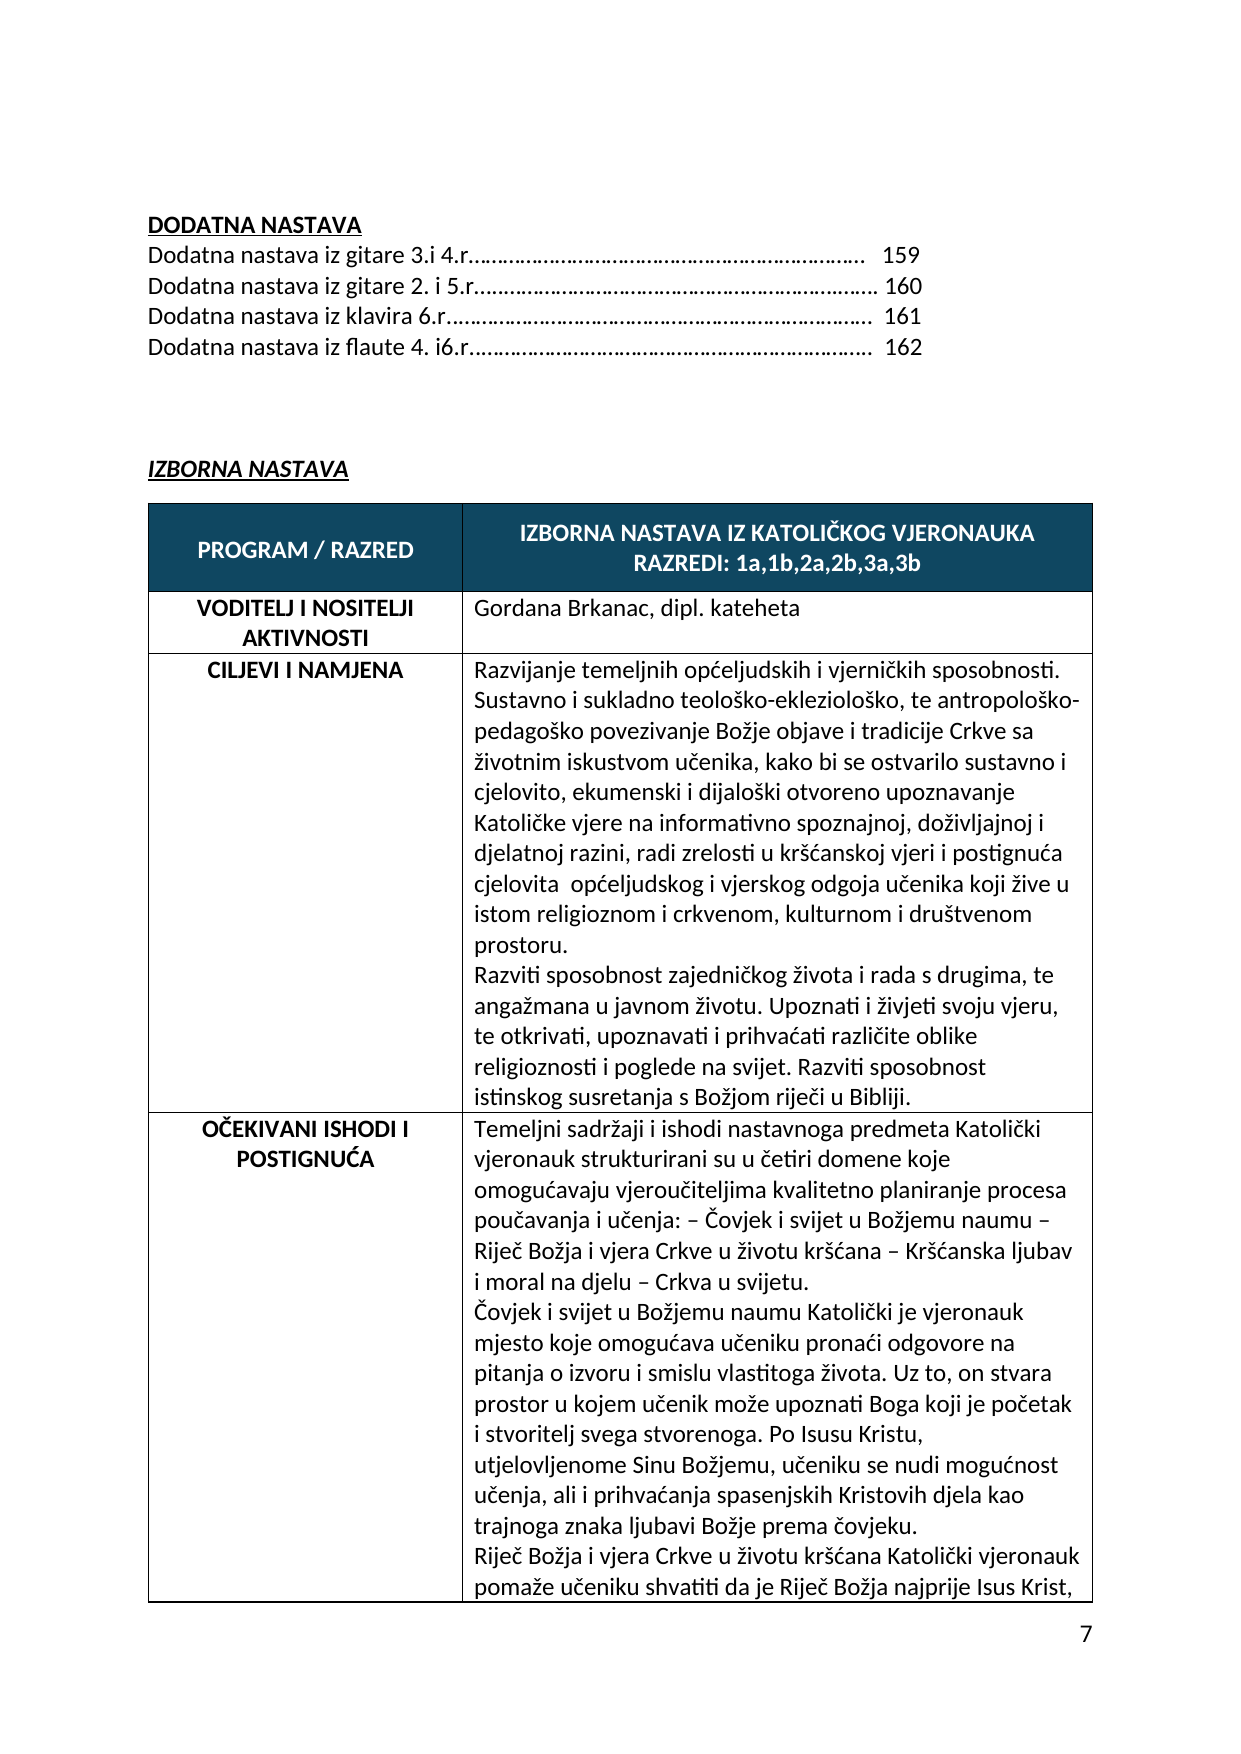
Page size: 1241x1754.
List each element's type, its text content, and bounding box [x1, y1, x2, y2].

table_header PROGRAM / RAZRED [149, 504, 462, 591]
table_header IZBORNA NASTAVA IZ KATOLIČKOG VJERONAUKA RAZREDI: 1a,1b,2a,2b,3a,3b [463, 504, 1092, 591]
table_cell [463, 1113, 1092, 1601]
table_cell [149, 1113, 462, 1601]
table_cell Gordana Brkanac, dipl. kateheta [463, 592, 1092, 653]
text Dodatna nastava iz gitare 2. i 5.r…..………………………………………………….……. 160 [148, 270, 1092, 300]
text Dodatna nastava iz flaute 4. i6.r..………………………………………………………….. 162 [148, 331, 1092, 361]
text Dodatna nastava iz klavira 6.r..……………………………………………………………… 161 [148, 300, 1092, 331]
text DODATNA NASTAVA [148, 209, 1092, 239]
text Dodatna nastava iz gitare 3.i 4.r…………………………………………………………… 159 [148, 239, 1092, 270]
table_cell CILJEVI I NAMJENA [149, 654, 462, 1112]
table_cell VODITELJ I NOSITELJI AKTIVNOSTI [149, 592, 462, 653]
table_cell Razvijanje temeljnih općeljudskih i vjerničkih sposobnosti. Sustavno i sukladno teološko-ekleziološko, te antropološko-pedagoško povezivanje Božje objave i tradicije Crkve sa životnim iskustvom učenika, kako bi se ostvarilo sustavno i cjelovito, ekumenski i dijaloški otvoreno upoznavanje Katoličke vjere na informativno spoznajnoj, doživljajnoj i djelatnoj razini, radi zrelosti u kršćanskoj vjeri i postignuća cjelovita općeljudskog i vjerskog odgoja učenika koji žive u istom religioznom i crkvenom, kulturnom i društvenom prostoru. Razviti sposobnost zajedničkog života i rada s drugima, te angažmana u javnom životu. Upoznati i živjeti svoju vjeru, te otkrivati, upoznavati i prihvaćati različite oblike religioznosti i poglede na svijet. Razviti sposobnost istinskog susretanja s Božjom riječi u Bibliji. [463, 654, 1092, 1112]
text IZBORNA NASTAVA [148, 453, 1092, 483]
